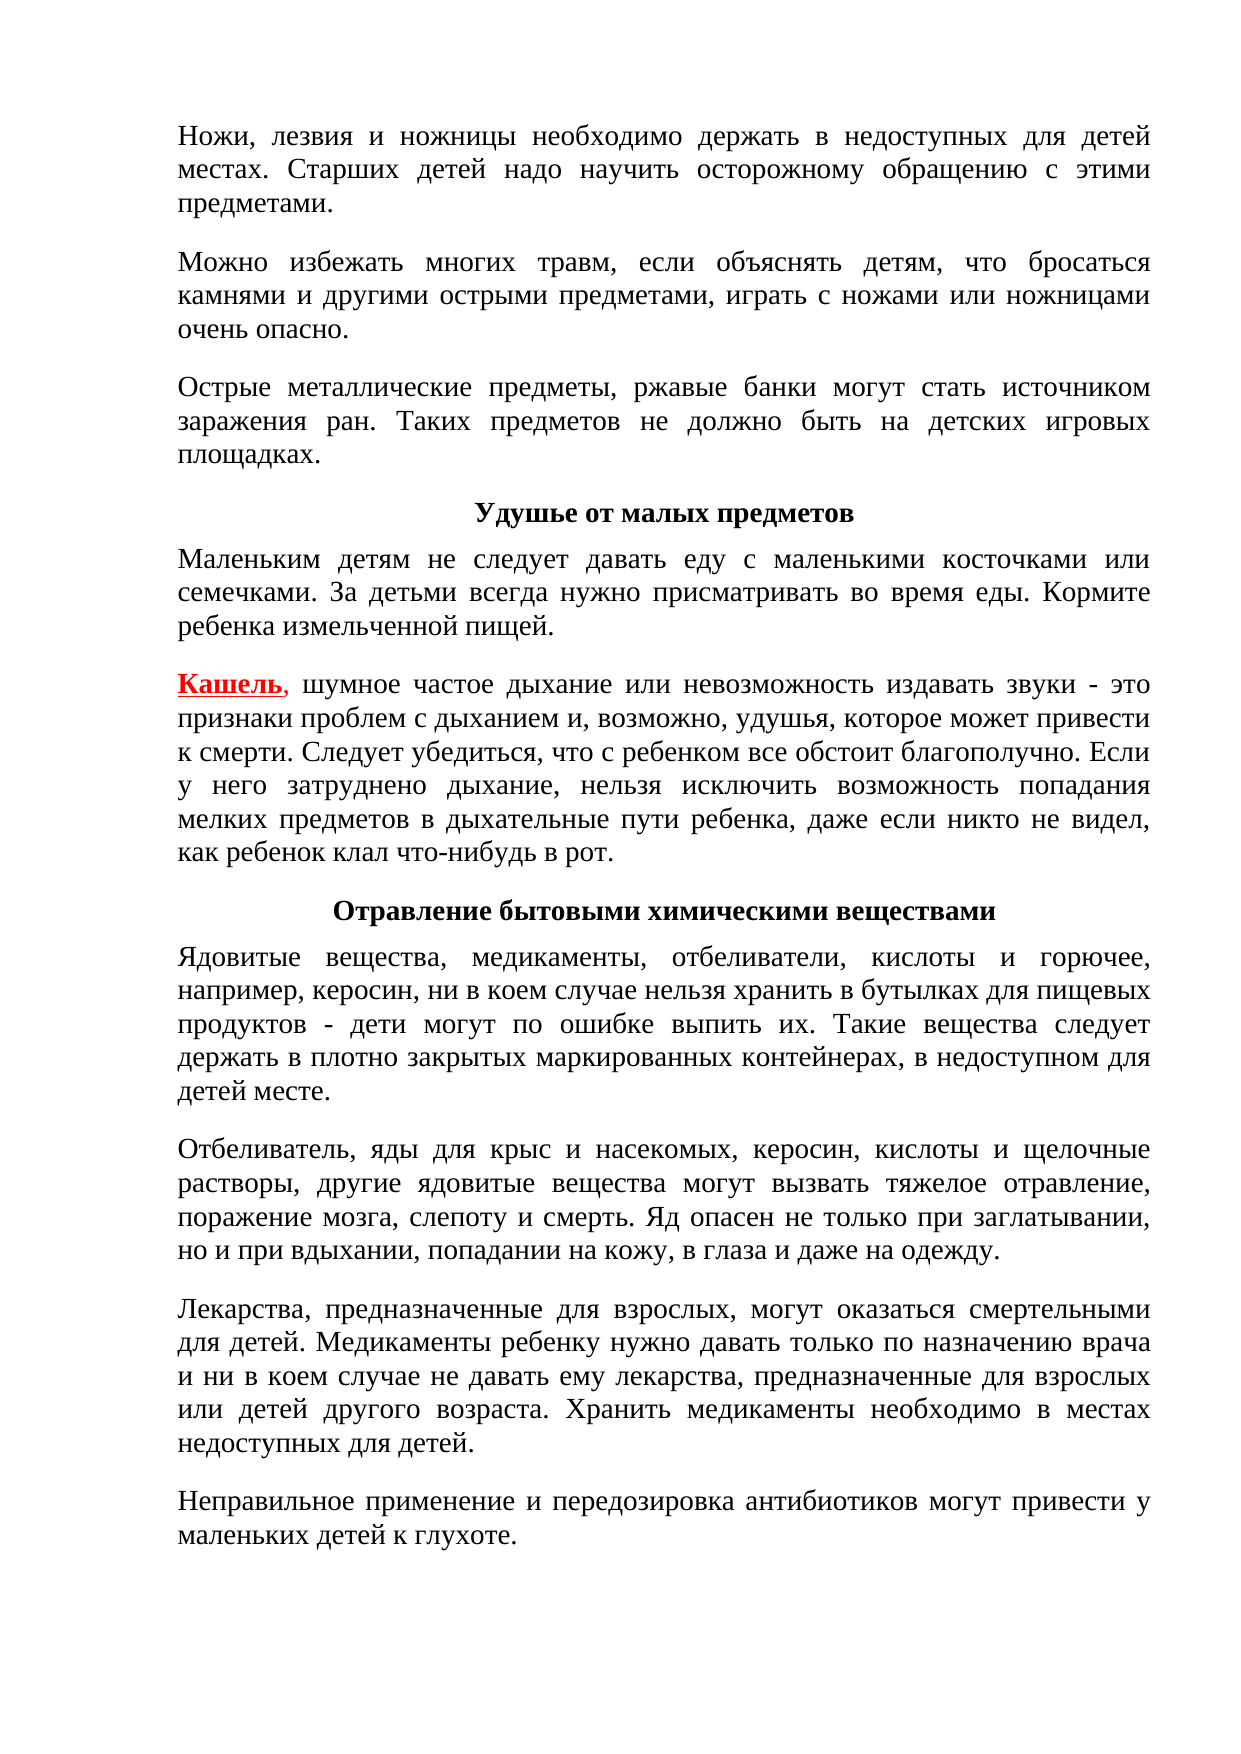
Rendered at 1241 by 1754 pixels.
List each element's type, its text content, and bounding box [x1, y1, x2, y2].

text Удушье от малых предметов [177, 495, 1152, 528]
text Маленьким детям не следует давать еду с маленькими косточками или семечками. За детьми всегда нужно присматривать во время еды. Кормите ребенка измельченной пищей. [177, 541, 1152, 642]
text Лекарства, предназначенные для взрослых, могут оказаться смертельными для детей. Медикаменты ребенку нужно давать только по назначению врача и ни в коем случае не давать ему лекарства, предназначенные для взрослых или детей другого возраста. Хранить медикаменты необходимо в местах недоступных для детей. [177, 1291, 1152, 1458]
text Отравление бытовыми химическими веществами [177, 893, 1152, 926]
text Кашель, шумное частое дыхание или невозможность издавать звуки - это признаки проблем с дыханием и, возможно, удушья, которое может привести к смерти. Следует убедиться, что с ребенком все обстоит благополучно. Если у него затруднено дыхание, нельзя исключить возможность попадания мелких предметов в дыхательные пути ребенка, даже если никто не видел, как ребенок клал что-нибудь в рот. [177, 667, 1152, 868]
text Отбеливатель, яды для крыс и насекомых, керосин, кислоты и щелочные растворы, другие ядовитые вещества могут вызвать тяжелое отравление, поражение мозга, слепоту и смерть. Яд опасен не только при заглатывании, но и при вдыхании, попадании на кожу, в глаза и даже на одежду. [177, 1132, 1152, 1266]
text Ножи, лезвия и ножницы необходимо держать в недоступных для детей местах. Старших детей надо научить осторожному обращению с этими предметами. [177, 118, 1152, 219]
text Ядовитые вещества, медикаменты, отбеливатели, кислоты и горючее, например, керосин, ни в коем случае нельзя хранить в бутылках для пищевых продуктов - дети могут по ошибке выпить их. Такие вещества следует держать в плотно закрытых маркированных контейнерах, в недоступном для детей месте. [177, 939, 1152, 1107]
text Острые металлические предметы, ржавые банки могут стать источником заражения ран. Таких предметов не должно быть на детских игровых площадках. [177, 369, 1152, 470]
text Неправильное применение и передозировка антибиотиков могут привести у маленьких детей к глухоте. [177, 1483, 1152, 1551]
text Можно избежать многих травм, если объяснять детям, что бросаться камнями и другими острыми предметами, играть с ножами или ножницами очень опасно. [177, 244, 1152, 344]
